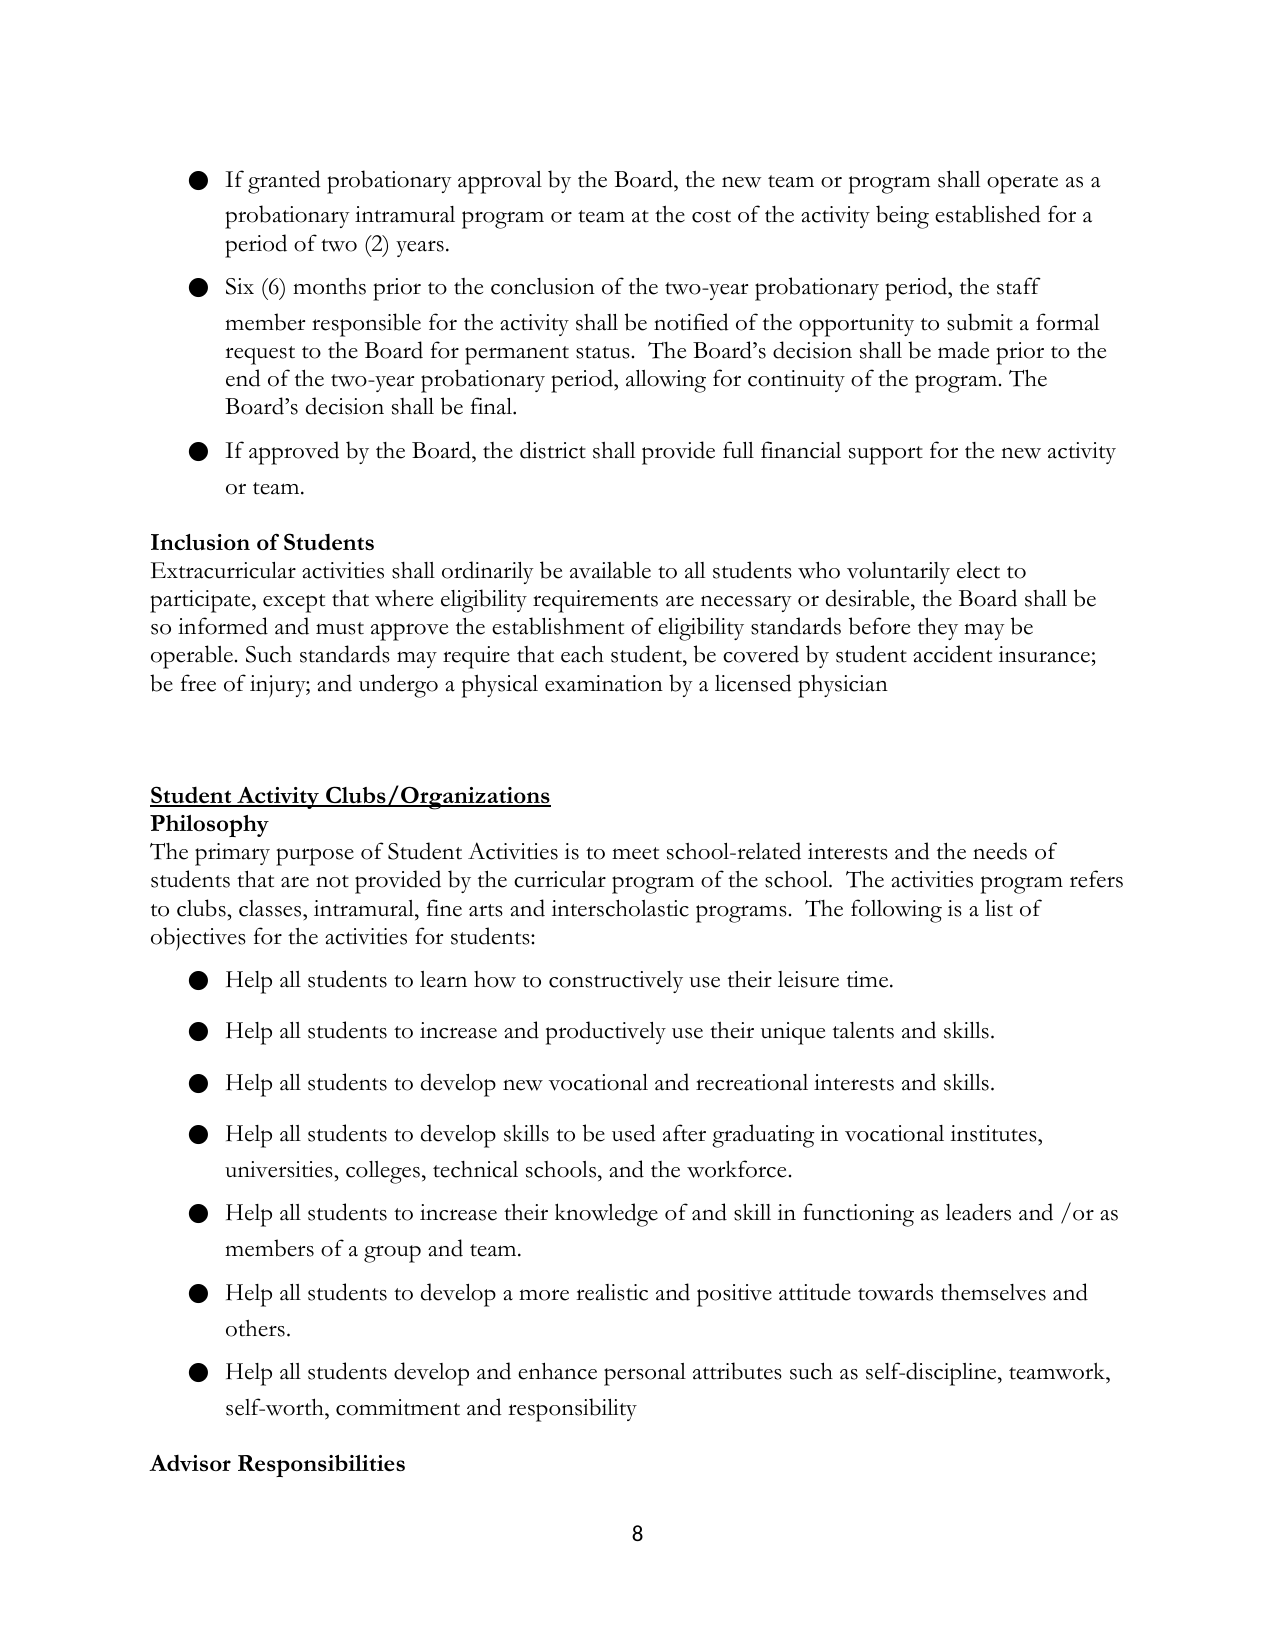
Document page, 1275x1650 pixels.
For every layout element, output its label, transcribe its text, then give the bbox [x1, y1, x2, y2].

text Philosophy [150, 810, 1125, 838]
list Help all students to develop new vocational and recreational interests and skills. [187, 1053, 1125, 1104]
text The primary purpose of Student Activities is to meet school-related interests and the needs of students that are not provided by the curricular program of the school. The activities program refers to clubs, classes, intramural, fine arts and interscholastic programs. The following is a list of objectives for the activities for students: [150, 838, 1125, 951]
list If granted probationary approval by the Board, the new team or program shall operate as a probationary intramural program or team at the cost of the activity being established for a period of two (2) years. [187, 150, 1125, 257]
list Help all students to develop a more realistic and positive attitude towards themselves and others. [187, 1263, 1125, 1342]
list Six (6) months prior to the conclusion of the two-year probationary period, the staff member responsible for the activity shall be notified of the opportunity to submit a formal request to the Board for permanent status. The Board’s decision shall be made prior to the end of the two-year probationary period, allowing for continuity of the program. The Board’s decision shall be final. [187, 257, 1125, 421]
list Help all students develop and enhance personal attributes such as self-discipline, teamwork, self-worth, commitment and responsibility [187, 1342, 1125, 1422]
list If approved by the Board, the district shall provide full financial support for the new activity or team. [187, 421, 1125, 501]
text Extracurricular activities shall ordinarily be available to all students who voluntarily elect to participate, except that where eligibility requirements are necessary or desirable, the Board shall be so informed and must approve the establishment of eligibility standards before they may be operable. Such standards may require that each student, be covered by student accident insurance; be free of injury; and undergo a physical examination by a licensed physician [150, 557, 1125, 697]
text Inclusion of Students [150, 529, 1125, 557]
list Help all students to develop skills to be used after graduating in vocational institutes, universities, colleges, technical schools, and the workforce. [187, 1104, 1125, 1184]
list Help all students to increase their knowledge of and skill in functioning as leaders and /or as members of a group and team. [187, 1184, 1125, 1263]
list Help all students to learn how to constructively use their leisure time. [187, 951, 1125, 1002]
list Help all students to increase and productively use their unique talents and skills. [187, 1002, 1125, 1053]
text Advisor Responsibilities [150, 1450, 1125, 1478]
text Student Activity Clubs/Organizations [150, 782, 1125, 810]
